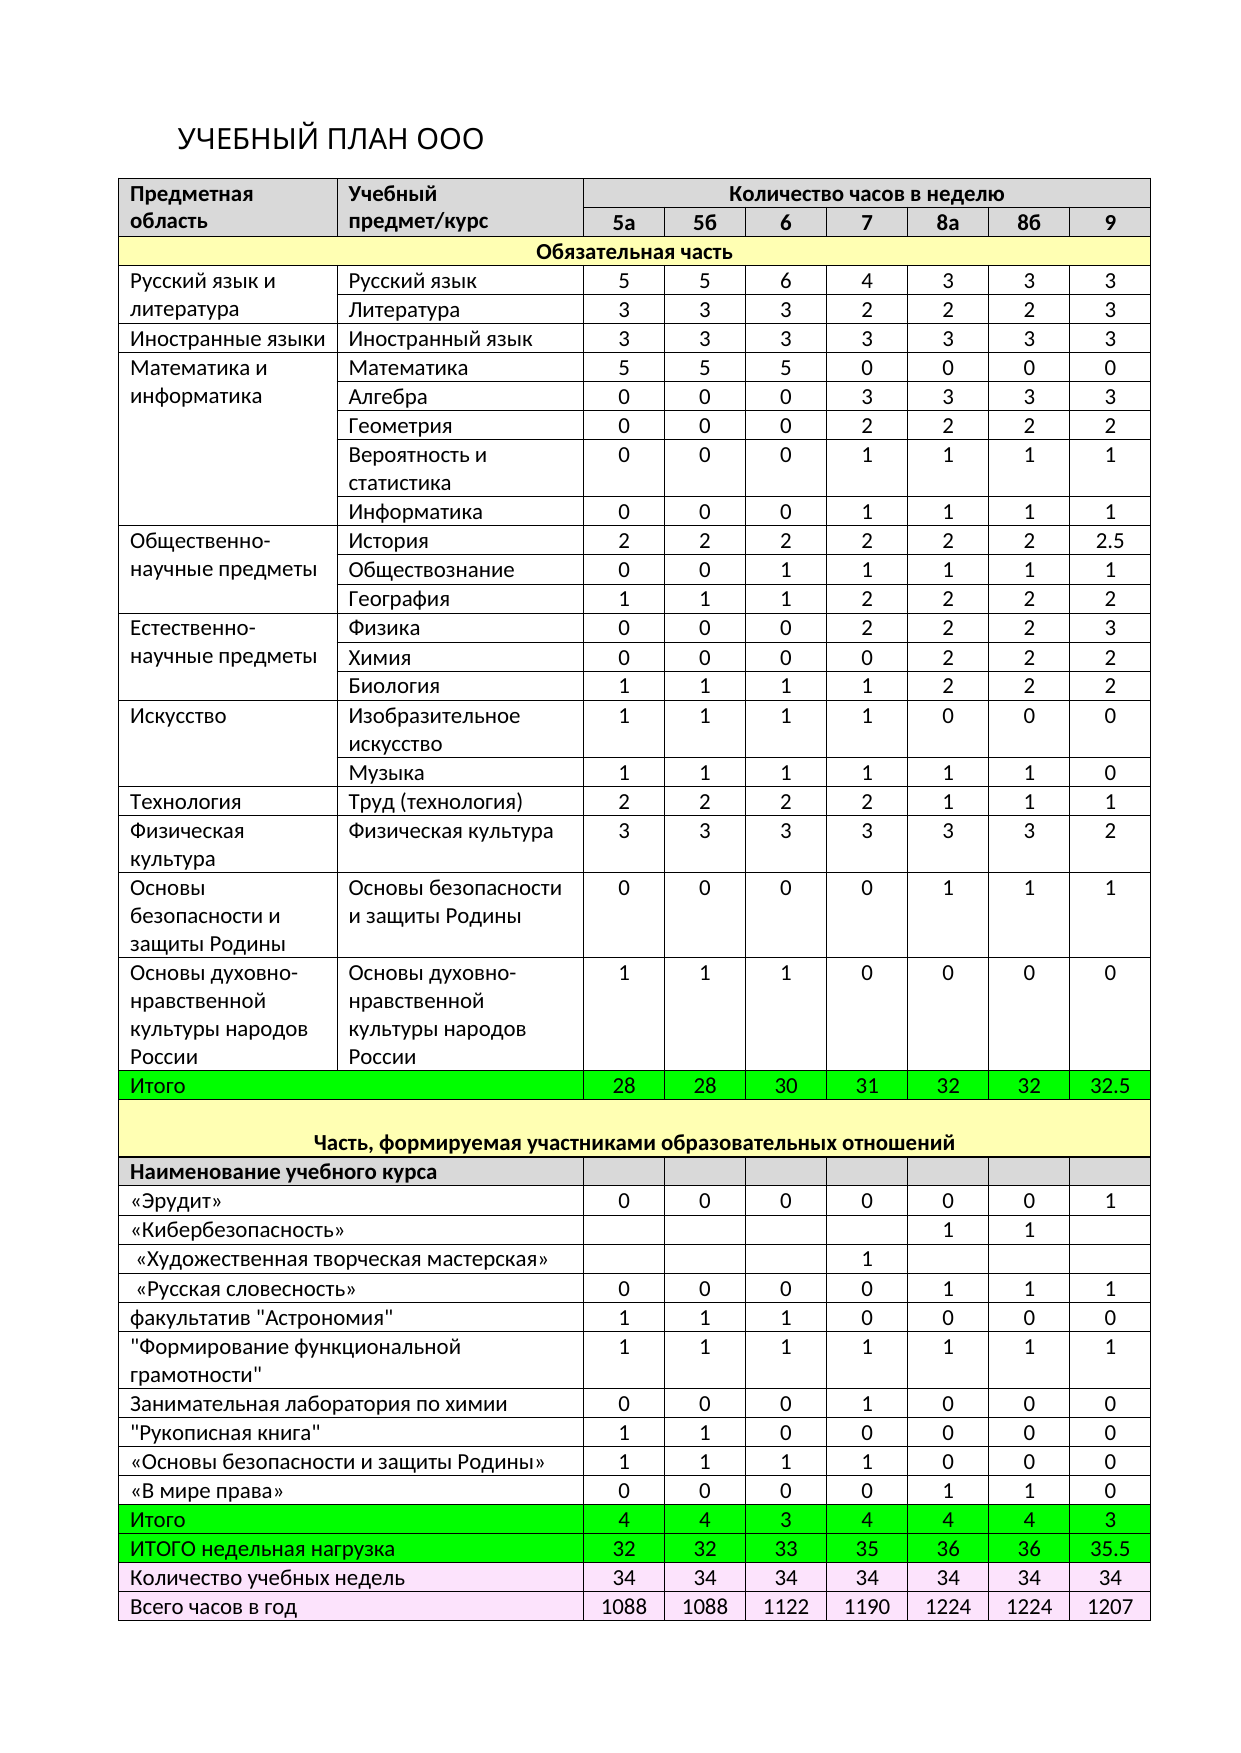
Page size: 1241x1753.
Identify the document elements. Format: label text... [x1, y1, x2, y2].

table_cell 3 [665, 816, 745, 872]
table_cell 2 [1070, 411, 1150, 439]
table_cell Химия [338, 643, 583, 671]
table_cell 0 [989, 1303, 1069, 1331]
table_cell 1 [665, 672, 745, 700]
table_cell 2 [827, 526, 907, 554]
text УЧЕБНЫЙ ПЛАН ООО [118, 118, 1152, 158]
table_cell 1 [584, 758, 664, 786]
table_cell 2 [1070, 585, 1150, 612]
table_cell 1088 [584, 1592, 664, 1620]
table_cell 2 [908, 526, 988, 554]
table_cell 0 [746, 873, 826, 957]
table_cell 3 [827, 382, 907, 410]
table_cell Обязательная часть [119, 237, 1150, 265]
table_cell 1 [1070, 497, 1150, 525]
table_cell 1 [827, 1389, 907, 1417]
table_cell Физическая культура [119, 816, 337, 872]
table_cell 1 [989, 1332, 1069, 1388]
table_cell 32 [908, 1071, 988, 1099]
table_cell 0 [1070, 1447, 1150, 1475]
table_cell 0 [584, 411, 664, 439]
table_cell 1 [584, 701, 664, 757]
table_cell 1 [665, 1303, 745, 1331]
table_cell 0 [989, 1418, 1069, 1446]
table_cell [989, 1158, 1069, 1185]
table_cell 2 [908, 672, 988, 700]
table_cell 1 [584, 958, 664, 1070]
table_cell 0 [584, 1274, 664, 1302]
table_cell Труд (технология) [338, 787, 583, 815]
table_cell 1 [989, 787, 1069, 815]
table_cell [584, 1245, 664, 1273]
table_cell 0 [989, 958, 1069, 1070]
table_cell 32 [665, 1534, 745, 1562]
table_cell 8а [908, 208, 988, 236]
table_cell 0 [584, 614, 664, 642]
table_cell Всего часов в год [119, 1592, 583, 1620]
table_cell 0 [746, 440, 826, 496]
table_cell [827, 1216, 907, 1243]
table_cell 0 [665, 614, 745, 642]
table_cell 2 [584, 787, 664, 815]
table_cell 5б [665, 208, 745, 236]
table_cell Изобразительное искусство [338, 701, 583, 757]
table_cell 1 [989, 497, 1069, 525]
table_cell 1224 [908, 1592, 988, 1620]
table_cell 0 [665, 382, 745, 410]
table_cell 3 [1070, 1505, 1150, 1533]
table_cell 1 [665, 1332, 745, 1388]
table_cell 1 [827, 758, 907, 786]
table_cell "Рукописная книга" [119, 1418, 583, 1446]
table_cell 3 [908, 382, 988, 410]
table_cell 0 [746, 643, 826, 671]
table_cell 0 [746, 1476, 826, 1504]
table_cell История [338, 526, 583, 554]
table_cell 1 [665, 1418, 745, 1446]
table_cell 1 [746, 958, 826, 1070]
table_cell 2 [827, 411, 907, 439]
table_cell 0 [908, 1303, 988, 1331]
table_cell 1 [1070, 873, 1150, 957]
table_cell 34 [989, 1563, 1069, 1591]
table_header Предметная область [119, 179, 337, 236]
table_cell 32 [584, 1534, 664, 1562]
table_cell 1 [746, 585, 826, 612]
table_cell 0 [665, 411, 745, 439]
table_cell 2 [1070, 816, 1150, 872]
table_cell «Кибербезопасность» [119, 1216, 583, 1243]
table_cell 3 [584, 816, 664, 872]
table_cell 0 [1070, 1303, 1150, 1331]
table_cell Итого [119, 1505, 583, 1533]
table_cell [827, 1158, 907, 1185]
table_cell Русский язык и литература [119, 266, 337, 323]
table_cell 2 [989, 672, 1069, 700]
table_cell [746, 1216, 826, 1243]
table_cell 1190 [827, 1592, 907, 1620]
table_cell 0 [989, 1186, 1069, 1214]
table_cell 0 [908, 1186, 988, 1214]
table_cell 1 [827, 1447, 907, 1475]
table_cell 1 [989, 1476, 1069, 1504]
table_cell 1 [827, 701, 907, 757]
table_cell 0 [1070, 1389, 1150, 1417]
table_cell Физика [338, 614, 583, 642]
table_cell 1 [827, 440, 907, 496]
table_cell Итого [119, 1071, 583, 1099]
table_cell 1 [908, 1274, 988, 1302]
table_cell Математика [338, 353, 583, 381]
table_cell 3 [908, 324, 988, 352]
table_cell 1 [584, 1332, 664, 1388]
table_cell 0 [827, 1418, 907, 1446]
table_cell 1 [665, 758, 745, 786]
table_cell 0 [584, 555, 664, 583]
table_cell [908, 1245, 988, 1273]
table_cell Искусство [119, 701, 337, 786]
table_cell Физическая культура [338, 816, 583, 872]
table_cell 2 [989, 526, 1069, 554]
table_cell 5а [584, 208, 664, 236]
table_cell [746, 1158, 826, 1185]
table_cell [908, 1158, 988, 1185]
table_cell 34 [584, 1563, 664, 1591]
table_cell 0 [827, 958, 907, 1070]
table_cell Технология [119, 787, 337, 815]
table_cell 6 [746, 266, 826, 294]
table_cell [746, 1245, 826, 1273]
table_cell 1 [989, 758, 1069, 786]
table_cell 2 [989, 643, 1069, 671]
table_cell 1 [1070, 787, 1150, 815]
table_cell 4 [827, 1505, 907, 1533]
table_cell Часть, формируемая участниками образовательных отношений [119, 1100, 1150, 1156]
table_cell 1 [989, 555, 1069, 583]
table_cell 4 [908, 1505, 988, 1533]
table_cell 1 [989, 440, 1069, 496]
table_cell 1 [1070, 1186, 1150, 1214]
table_cell ИТОГО недельная нагрузка [119, 1534, 583, 1562]
table_cell 0 [908, 701, 988, 757]
table_cell 28 [665, 1071, 745, 1099]
table_cell 0 [989, 353, 1069, 381]
table_cell Количество учебных недель [119, 1563, 583, 1591]
table_cell 2 [989, 585, 1069, 612]
table_cell 1 [827, 497, 907, 525]
table_cell 1 [908, 555, 988, 583]
table_cell 1 [908, 787, 988, 815]
table_cell 1 [1070, 1332, 1150, 1388]
table_cell 2 [827, 614, 907, 642]
table_cell 0 [665, 873, 745, 957]
table_cell 5 [746, 353, 826, 381]
table_cell 2 [908, 295, 988, 323]
table_cell 3 [989, 266, 1069, 294]
table_cell 2 [908, 585, 988, 612]
table_cell 3 [989, 816, 1069, 872]
table_cell 1 [908, 1216, 988, 1243]
table_cell 0 [584, 873, 664, 957]
table_cell 0 [746, 497, 826, 525]
table_cell 2 [908, 614, 988, 642]
table_cell 0 [584, 382, 664, 410]
table_header Учебный предмет/курс [338, 179, 583, 236]
table_cell Литература [338, 295, 583, 323]
table_cell Музыка [338, 758, 583, 786]
table_cell 0 [908, 353, 988, 381]
table_cell 1 [665, 701, 745, 757]
table_cell 32 [989, 1071, 1069, 1099]
table_cell 0 [746, 1186, 826, 1214]
table_cell 0 [1070, 701, 1150, 757]
table_cell Общественно-научные предметы [119, 526, 337, 612]
table_cell 0 [989, 1389, 1069, 1417]
table_cell Русский язык [338, 266, 583, 294]
table_cell 1 [746, 701, 826, 757]
table_cell 1 [584, 1447, 664, 1475]
table_cell 1 [827, 555, 907, 583]
table_cell [584, 1158, 664, 1185]
table_cell 0 [584, 1389, 664, 1417]
table_cell 0 [989, 1447, 1069, 1475]
table_cell [1070, 1216, 1150, 1243]
table_cell 5 [665, 266, 745, 294]
table_cell «Художественная творческая мастерская» [119, 1245, 583, 1273]
table_cell Алгебра [338, 382, 583, 410]
table_cell 1 [584, 1418, 664, 1446]
table_cell 0 [746, 614, 826, 642]
table_cell 0 [827, 1303, 907, 1331]
table_cell 2 [989, 411, 1069, 439]
table_cell 3 [746, 295, 826, 323]
table_cell 3 [989, 382, 1069, 410]
table_cell География [338, 585, 583, 612]
table_cell 1 [1070, 555, 1150, 583]
table_cell [989, 1245, 1069, 1273]
table_cell 3 [665, 324, 745, 352]
table_cell 1 [989, 1274, 1069, 1302]
table_cell 2 [989, 295, 1069, 323]
table_cell 2 [827, 787, 907, 815]
table_cell Основы духовно-нравственной культуры народов России [338, 958, 583, 1070]
table_cell 1207 [1070, 1592, 1150, 1620]
table_cell 0 [746, 1389, 826, 1417]
table_cell 2 [1070, 643, 1150, 671]
table_cell 28 [584, 1071, 664, 1099]
table_cell 2 [908, 411, 988, 439]
table_cell 1 [584, 672, 664, 700]
table_cell 0 [827, 353, 907, 381]
table_cell 1122 [746, 1592, 826, 1620]
table_cell 9 [1070, 208, 1150, 236]
table_cell 34 [827, 1563, 907, 1591]
table_cell 3 [989, 324, 1069, 352]
table_cell 3 [665, 295, 745, 323]
table_cell 1 [908, 873, 988, 957]
table_cell 30 [746, 1071, 826, 1099]
table_cell 0 [584, 1186, 664, 1214]
table_cell 1 [665, 1447, 745, 1475]
table_cell Наименование учебного курса [119, 1158, 583, 1185]
table_cell Естественно-научные предметы [119, 614, 337, 700]
table_cell 36 [908, 1534, 988, 1562]
table_cell 35 [827, 1534, 907, 1562]
table_cell 4 [827, 266, 907, 294]
table_cell 1 [584, 585, 664, 612]
table_cell 3 [1070, 266, 1150, 294]
table_cell 34 [1070, 1563, 1150, 1591]
table_cell "Формирование функциональной грамотности" [119, 1332, 583, 1388]
table_cell 2 [827, 295, 907, 323]
table_cell [665, 1245, 745, 1273]
table_cell 0 [665, 1186, 745, 1214]
table_cell 6 [746, 208, 826, 236]
table_cell 1 [908, 1476, 988, 1504]
table_cell 1 [908, 440, 988, 496]
table_cell «Эрудит» [119, 1186, 583, 1214]
table_cell 1 [584, 1303, 664, 1331]
table_cell 0 [1070, 958, 1150, 1070]
table_cell 0 [665, 1476, 745, 1504]
table_cell 4 [584, 1505, 664, 1533]
table_cell 0 [584, 1476, 664, 1504]
table_cell 0 [665, 1274, 745, 1302]
table_cell Математика и информатика [119, 353, 337, 525]
table_cell Биология [338, 672, 583, 700]
table_cell 1 [665, 585, 745, 612]
table_cell 0 [827, 1186, 907, 1214]
table_cell 2 [665, 526, 745, 554]
table_cell Иностранные языки [119, 324, 337, 352]
table_cell 0 [1070, 1418, 1150, 1446]
table_cell 0 [1070, 353, 1150, 381]
table_cell 0 [665, 555, 745, 583]
table_cell 0 [584, 643, 664, 671]
table_cell 0 [584, 497, 664, 525]
table_cell 0 [908, 1447, 988, 1475]
table_cell 4 [665, 1505, 745, 1533]
table_cell 32.5 [1070, 1071, 1150, 1099]
table_cell 0 [827, 873, 907, 957]
table_cell 1224 [989, 1592, 1069, 1620]
table_cell 3 [746, 1505, 826, 1533]
table_cell 1 [827, 672, 907, 700]
table_cell 1 [746, 758, 826, 786]
table_cell 33 [746, 1534, 826, 1562]
table_cell 1 [746, 1332, 826, 1388]
table_cell 1 [827, 1332, 907, 1388]
table_cell 1 [746, 555, 826, 583]
table_cell 2 [746, 787, 826, 815]
table_cell [665, 1158, 745, 1185]
table_cell 1 [908, 497, 988, 525]
table_cell 1088 [665, 1592, 745, 1620]
table_cell 0 [827, 643, 907, 671]
table_cell 4 [989, 1505, 1069, 1533]
table_cell 1 [827, 1245, 907, 1273]
table_cell [1070, 1158, 1150, 1185]
table_cell 31 [827, 1071, 907, 1099]
table_cell «Основы безопасности и защиты Родины» [119, 1447, 583, 1475]
table_cell 8б [989, 208, 1069, 236]
table_cell 1 [665, 958, 745, 1070]
table_cell 3 [1070, 614, 1150, 642]
table_cell 0 [746, 1274, 826, 1302]
table_cell 2 [908, 643, 988, 671]
table_cell 0 [827, 1274, 907, 1302]
table_cell 0 [665, 643, 745, 671]
table_cell 0 [665, 497, 745, 525]
table_cell 3 [584, 324, 664, 352]
table_cell 1 [1070, 1274, 1150, 1302]
table_cell Основы безопасности и защиты Родины [338, 873, 583, 957]
table_cell 0 [665, 1389, 745, 1417]
table_header Количество часов в неделю [584, 179, 1150, 207]
table_cell 3 [908, 816, 988, 872]
table_cell 2 [1070, 672, 1150, 700]
table_cell 0 [1070, 758, 1150, 786]
table_cell Обществознание [338, 555, 583, 583]
table_cell 0 [746, 411, 826, 439]
table_cell 1 [908, 1332, 988, 1388]
table_cell 0 [908, 958, 988, 1070]
table_cell 2.5 [1070, 526, 1150, 554]
table_cell 3 [746, 816, 826, 872]
table_cell 5 [584, 266, 664, 294]
table_cell Основы духовно-нравственной культуры народов России [119, 958, 337, 1070]
table_cell «В мире права» [119, 1476, 583, 1504]
table_cell факультатив "Астрономия" [119, 1303, 583, 1331]
table_cell 0 [746, 382, 826, 410]
table_cell 1 [1070, 440, 1150, 496]
table_cell 0 [908, 1418, 988, 1446]
table_cell 3 [746, 324, 826, 352]
table_cell 1 [989, 1216, 1069, 1243]
table_cell [1070, 1245, 1150, 1273]
table_cell 5 [584, 353, 664, 381]
table_cell [665, 1216, 745, 1243]
table_cell 0 [665, 440, 745, 496]
table_cell 34 [746, 1563, 826, 1591]
table_cell 34 [908, 1563, 988, 1591]
table_cell 0 [827, 1476, 907, 1504]
table_cell 1 [746, 672, 826, 700]
table_cell Основы безопасности и защиты Родины [119, 873, 337, 957]
table_cell 1 [989, 873, 1069, 957]
table_cell 2 [746, 526, 826, 554]
table_cell Иностранный язык [338, 324, 583, 352]
table_cell Геометрия [338, 411, 583, 439]
table_cell 3 [827, 324, 907, 352]
table_cell 7 [827, 208, 907, 236]
table_cell [584, 1216, 664, 1243]
table_cell 1 [746, 1303, 826, 1331]
table_cell 0 [1070, 1476, 1150, 1504]
table_cell Вероятность и статистика [338, 440, 583, 496]
table_cell 3 [827, 816, 907, 872]
table_cell 0 [746, 1418, 826, 1446]
table_cell 5 [665, 353, 745, 381]
table_cell 2 [989, 614, 1069, 642]
table_cell 2 [584, 526, 664, 554]
table_cell 3 [1070, 382, 1150, 410]
table_cell 3 [1070, 324, 1150, 352]
table_cell 0 [908, 1389, 988, 1417]
table_cell 1 [746, 1447, 826, 1475]
table_cell 0 [584, 440, 664, 496]
table_cell 3 [1070, 295, 1150, 323]
table_cell Информатика [338, 497, 583, 525]
table_cell 35.5 [1070, 1534, 1150, 1562]
table_cell 36 [989, 1534, 1069, 1562]
table_cell 3 [908, 266, 988, 294]
table_cell 3 [584, 295, 664, 323]
table_cell 1 [908, 758, 988, 786]
table_cell 0 [989, 701, 1069, 757]
table_cell 2 [827, 585, 907, 612]
table_cell «Русская словесность» [119, 1274, 583, 1302]
table_cell 34 [665, 1563, 745, 1591]
table_cell 2 [665, 787, 745, 815]
table_cell Занимательная лаборатория по химии [119, 1389, 583, 1417]
